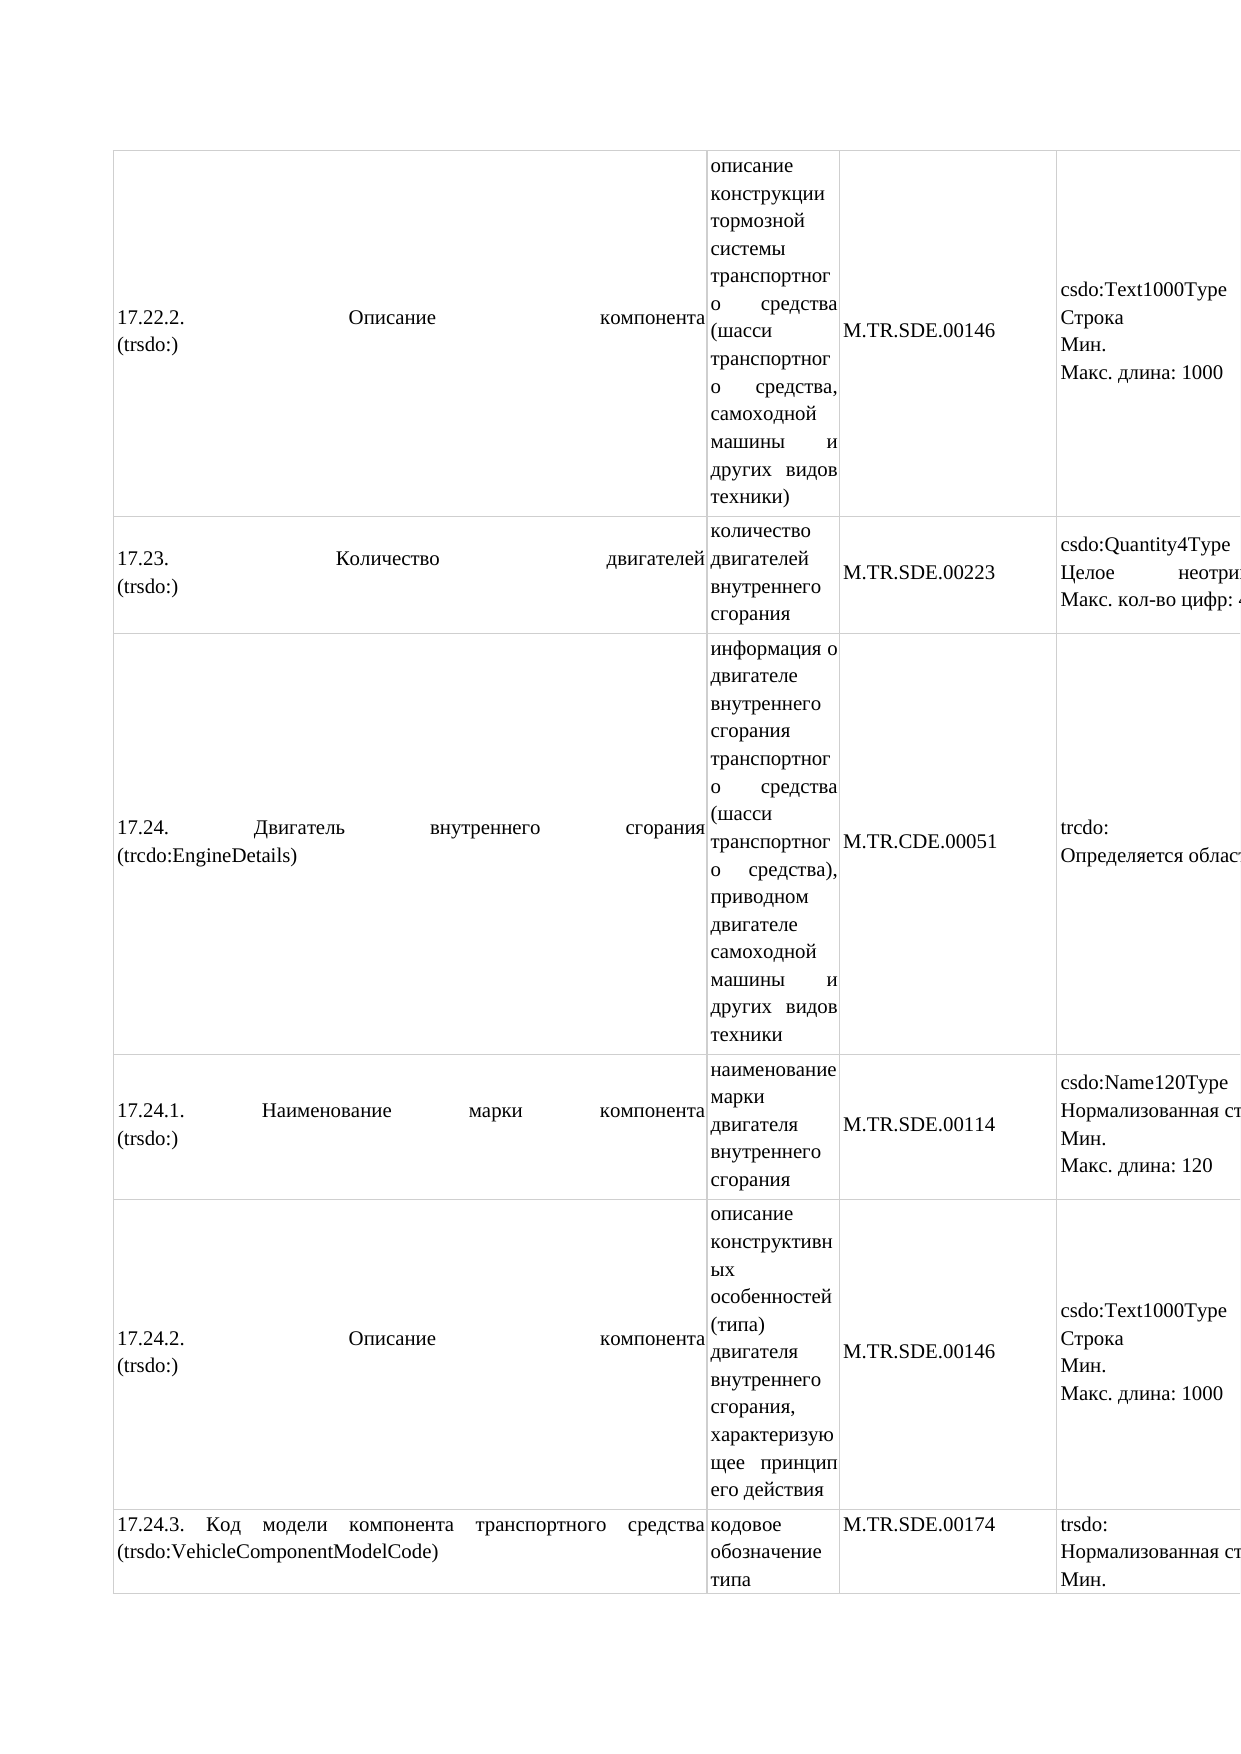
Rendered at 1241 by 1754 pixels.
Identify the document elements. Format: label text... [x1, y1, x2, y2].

table_cell описание конструкции тормозной системы транспортного средства (шасси транспортного средства, самоходной машины и других видов техники) [708, 151, 839, 516]
table_cell M.TR.SDE.00146 [840, 1200, 1056, 1509]
table_cell количество двигателей внутреннего сгорания [708, 517, 839, 633]
table_cell M.TR.SDE.00146 [840, 151, 1056, 516]
table_cell 17.24.1. Наименование марки компонента (trsdo:) [114, 1055, 706, 1198]
table_cell M.TR.SDE.00223 [840, 517, 1056, 633]
table_cell 17.23. Количество двигателей (trsdo:) [114, 517, 706, 633]
table_cell 17.24.2. Описание компонента (trsdo:) [114, 1200, 706, 1509]
table_cell информация о двигателе внутреннего сгорания транспортного средства (шасси транспортного средства), приводном двигателе самоходной машины и других видов техники [708, 634, 839, 1054]
table_cell csdo:Text1000Type (M.SDT.00071) Строка символов. Мин. длина: 1. Макс. длина: 1000 [1057, 151, 1240, 516]
table_cell описание конструктивных особенностей (типа) двигателя внутреннего сгорания, характеризующее принцип его действия [708, 1200, 839, 1509]
table_cell 17.22.2. Описание компонента (trsdo:) [114, 151, 706, 516]
table_cell trcdo: (M.TR.CDT.00037) Определяется областями значений вложенных элементов [1057, 634, 1240, 1054]
table_cell csdo:Quantity4Type (M.SDT.00097) Целое неотрицательное число в десятичной системе счисления. Макс. кол-во цифр: 4 [1057, 517, 1240, 633]
table_cell наименование марки двигателя внутреннего сгорания [708, 1055, 839, 1198]
table_cell M.TR.CDE.00051 [840, 634, 1056, 1054]
table_cell csdo:Text1000Type (M.SDT.00071) Строка символов. Мин. длина: 1. Макс. длина: 1000 [1057, 1200, 1240, 1509]
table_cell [708, 1510, 839, 1592]
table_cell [114, 1510, 706, 1592]
table_cell csdo:Name120Type (M.SDT.00055) Нормализованная строка символов, не содержащая символов разрыва строки (#xA) и табуляции (#x9). Мин. длина: 1. Макс. длина: 120 [1057, 1055, 1240, 1198]
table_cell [1057, 1510, 1240, 1592]
table_cell M.TR.SDE.00174 [840, 1510, 1056, 1592]
table_cell 17.24. Двигатель внутреннего сгорания (trcdo:EngineDetails) [114, 634, 706, 1054]
table_cell M.TR.SDE.00114 [840, 1055, 1056, 1198]
